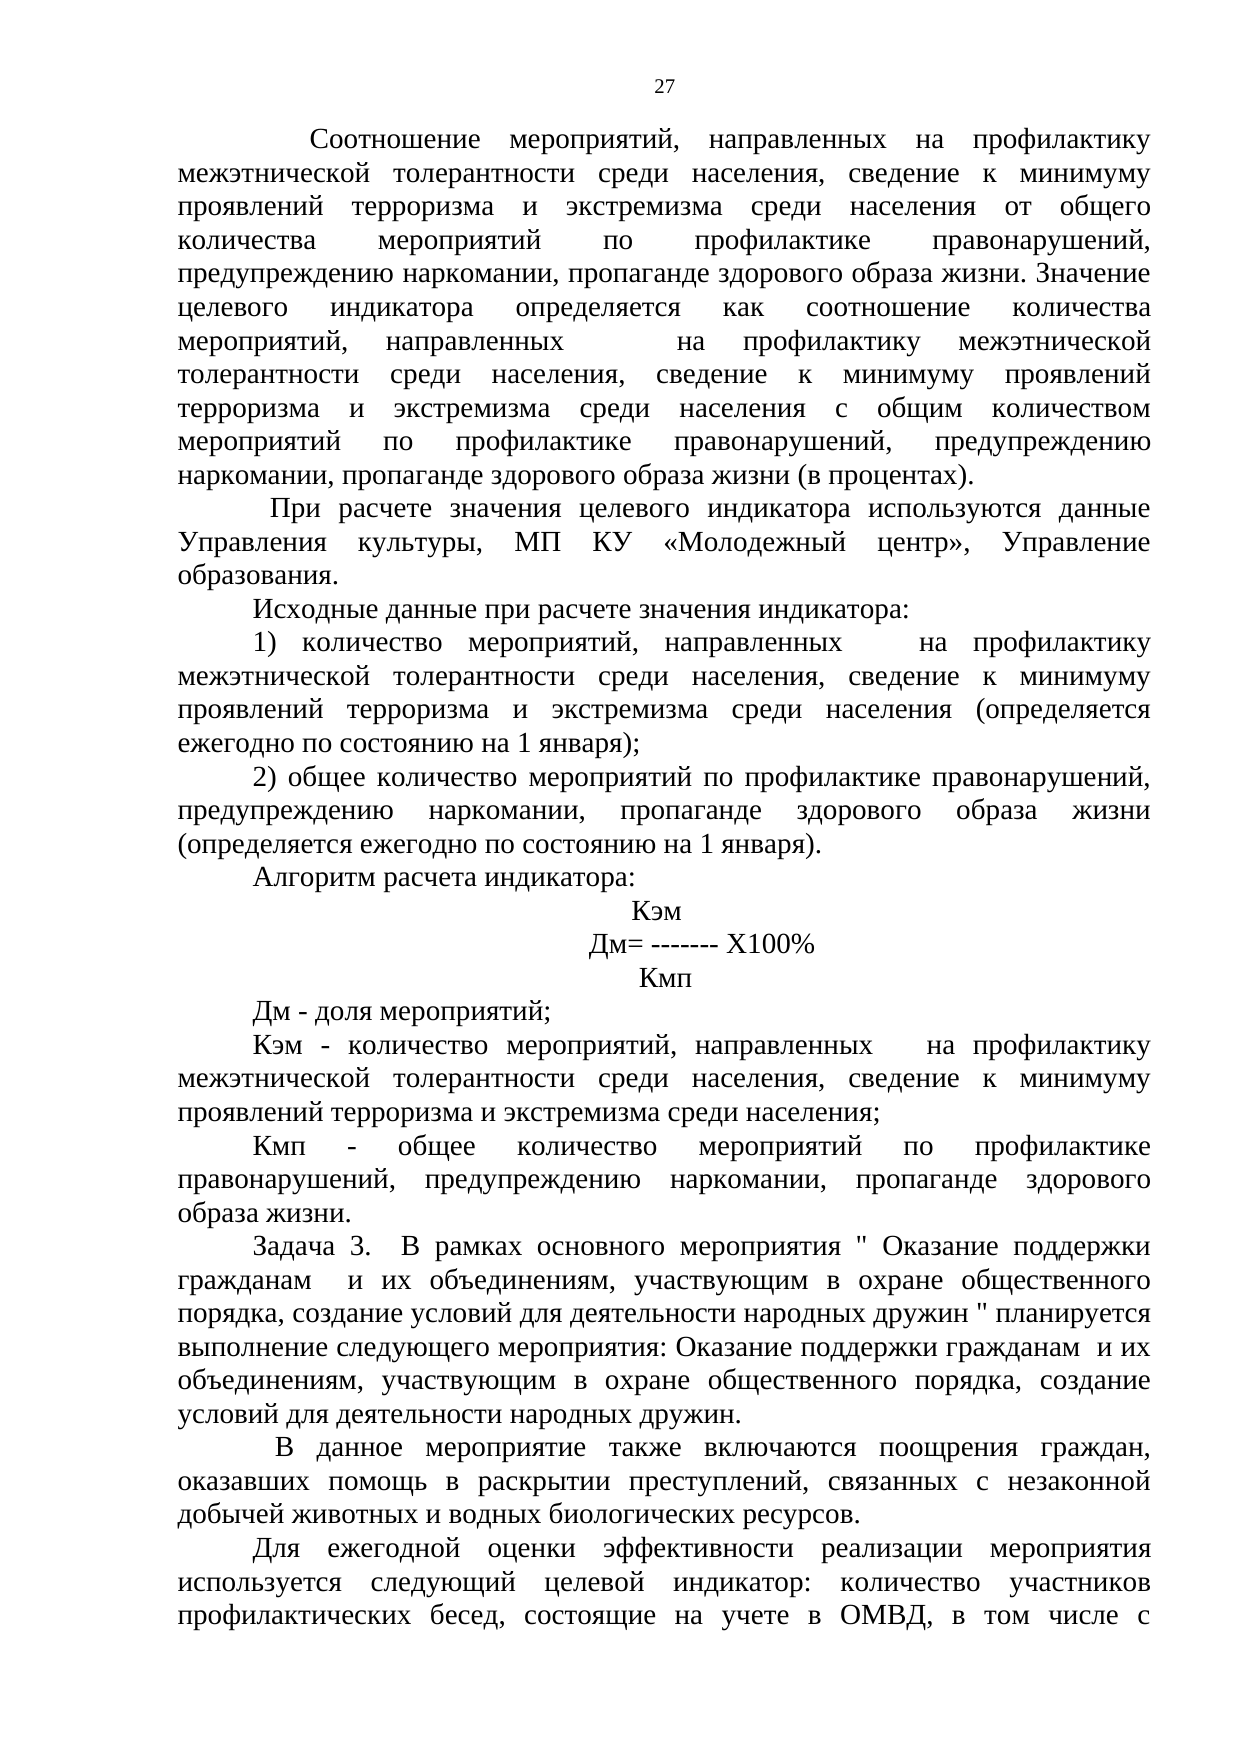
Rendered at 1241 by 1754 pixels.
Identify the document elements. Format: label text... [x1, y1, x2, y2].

text Исходные данные при расчете значения индикатора: [177, 591, 1152, 624]
text Кэм [177, 893, 1152, 926]
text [177, 1530, 1152, 1631]
text Дм - доля мероприятий; [177, 993, 1152, 1027]
text Задача 3. В рамках основного мероприятия " Оказание поддержки гражданам и их объединениям, участвующим в охране общественного порядка, создание условий для деятельности народных дружин " планируется выполнение следующего мероприятия: Оказание поддержки гражданам и их объединениям, участвующим в охране общественного порядка, создание условий для деятельности народных дружин. [177, 1228, 1152, 1429]
text 2) общее количество мероприятий по профилактике правонарушений, предупреждению наркомании, пропаганде здорового образа жизни (определяется ежегодно по состоянию на 1 января). [177, 759, 1152, 859]
text 1) количество мероприятий, направленных на профилактику межэтнической толерантности среди населения, сведение к минимуму проявлений терроризма и экстремизма среди населения (определяется ежегодно по состоянию на 1 января); [177, 624, 1152, 759]
text Кмп - общее количество мероприятий по профилактике правонарушений, предупреждению наркомании, пропаганде здорового образа жизни. [177, 1128, 1152, 1228]
text Кмп [177, 960, 1152, 993]
text Дм= ------- Х100% [177, 926, 1152, 960]
text Алгоритм расчета индикатора: [177, 859, 1152, 893]
text В данное мероприятие также включаются поощрения граждан, оказавших помощь в раскрытии преступлений, связанных с незаконной добычей животных и водных биологических ресурсов. [177, 1429, 1152, 1530]
text Кэм - количество мероприятий, направленных на профилактику межэтнической толерантности среди населения, сведение к минимуму проявлений терроризма и экстремизма среди населения; [177, 1027, 1152, 1128]
text Соотношение мероприятий, направленных на профилактику межэтнической толерантности среди населения, сведение к минимуму проявлений терроризма и экстремизма среди населения от общего количества мероприятий по профилактике правонарушений, предупреждению наркомании, пропаганде здорового образа жизни. Значение целевого индикатора определяется как соотношение количества мероприятий, направленных на профилактику межэтнической толерантности среди населения, сведение к минимуму проявлений терроризма и экстремизма среди населения с общим количеством мероприятий по профилактике правонарушений, предупреждению наркомании, пропаганде здорового образа жизни (в процентах). [177, 121, 1152, 490]
text При расчете значения целевого индикатора используются данные Управления культуры, МП КУ «Молодежный центр», Управление образования. [177, 490, 1152, 591]
